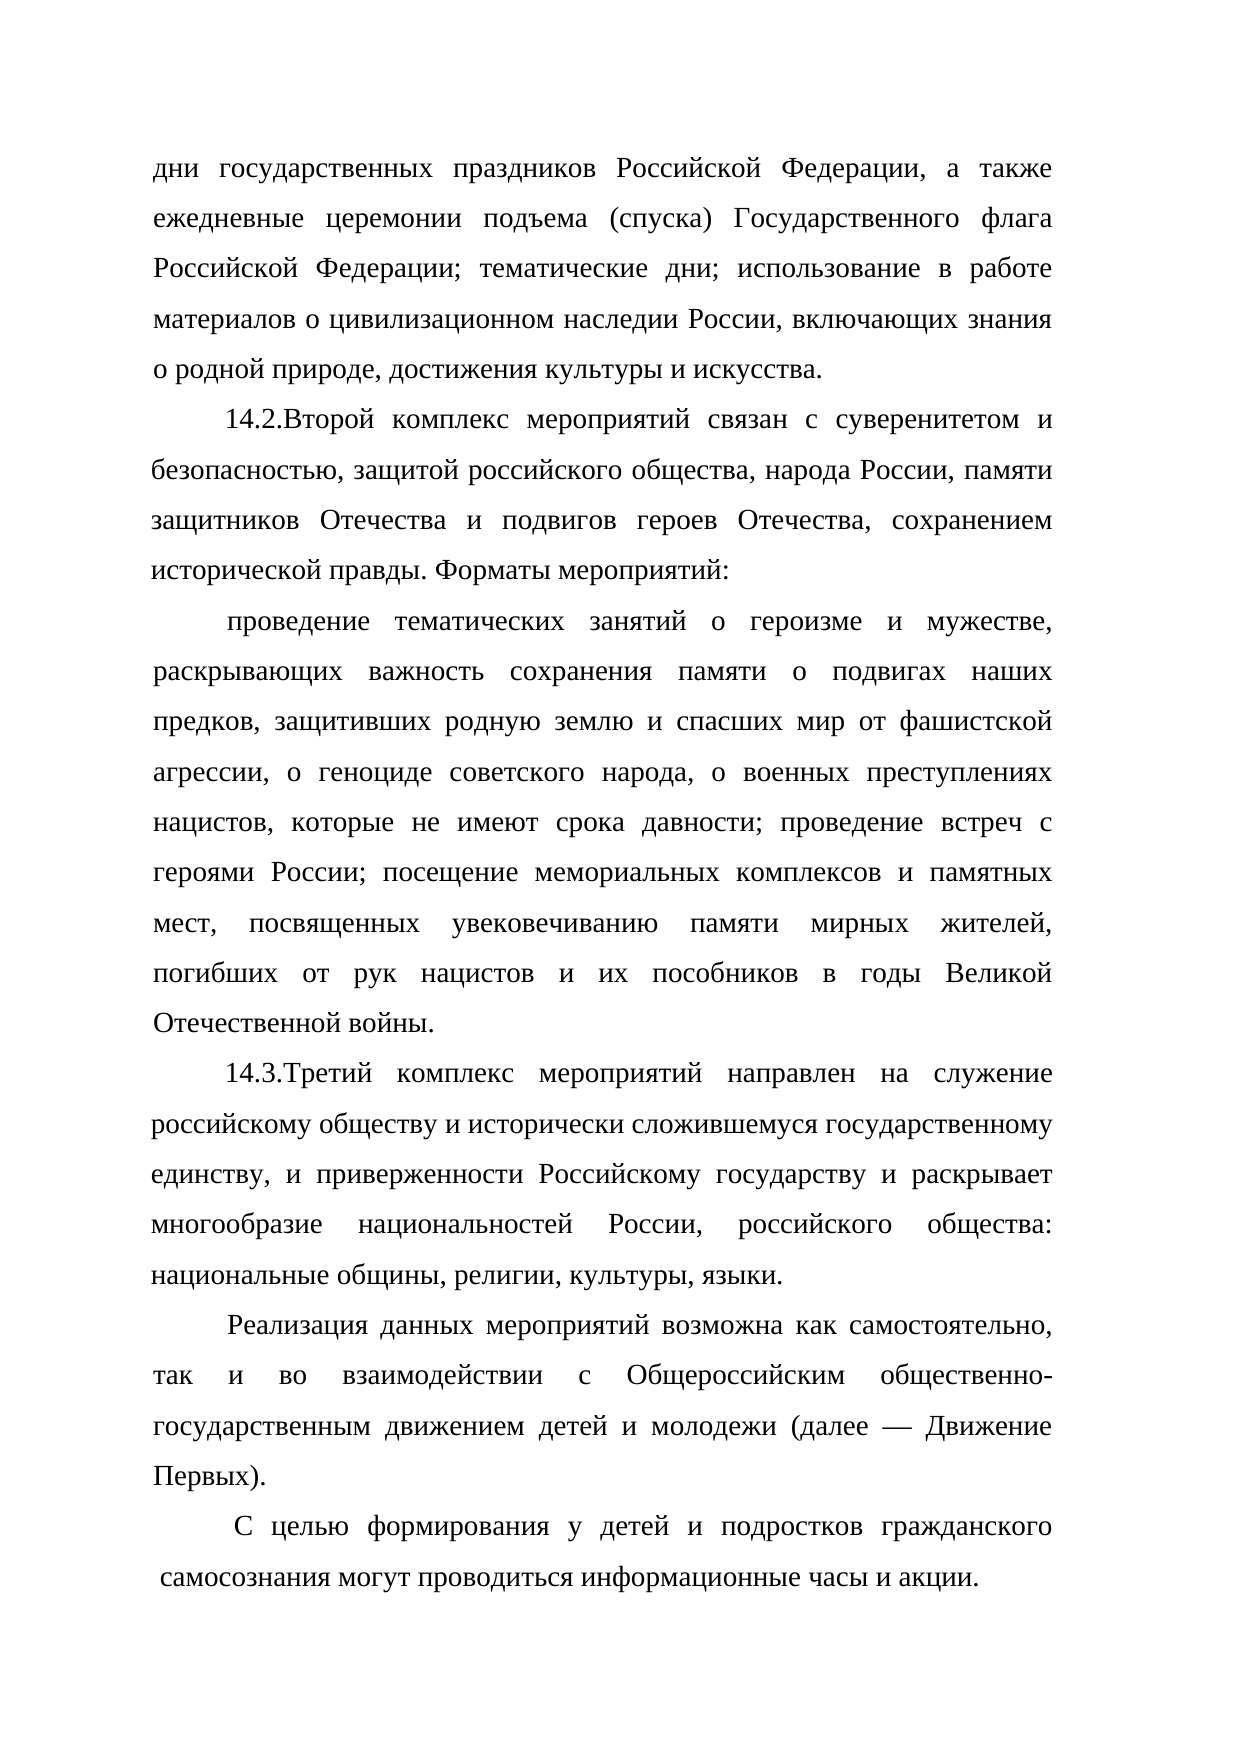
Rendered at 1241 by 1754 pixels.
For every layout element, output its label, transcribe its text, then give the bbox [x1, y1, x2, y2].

text 14.3.Третий комплекс мероприятий направлен на служение российскому обществу и исторически сложившемуся государственному единству, и приверженности Российскому государству и раскрывает многообразие национальностей России, российского общества: национальные общины, религии, культуры, языки. [151, 1056, 1053, 1290]
text Реализация данных мероприятий возможна как самостоятельно, так и во взаимодействии с Общероссийским общественно-государственным движением детей и молодежи (далее — Движение Первых). [153, 1307, 1053, 1492]
text проведение тематических занятий о героизме и мужестве, раскрывающих важность сохранения памяти о подвигах наших предков, защитивших родную землю и спасших мир от фашистской агрессии, о геноциде советского народа, о военных преступлениях нацистов, которые не имеют срока давности; проведение встреч с героями России; посещение мемориальных комплексов и памятных мест, посвященных увековечиванию памяти мирных жителей, погибших от рук нацистов и их пособников в годы Великой Отечественной войны. [153, 603, 1053, 1039]
text С целью формирования у детей и подростков гражданского самосознания могут проводиться информационные часы и акции. [159, 1508, 1053, 1592]
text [153, 150, 1053, 385]
text 14.2.Второй комплекс мероприятий связан с суверенитетом и безопасностью, защитой российского общества, народа России, памяти защитников Отечества и подвигов героев Отечества, сохранением исторической правды. Форматы мероприятий: [151, 402, 1053, 586]
